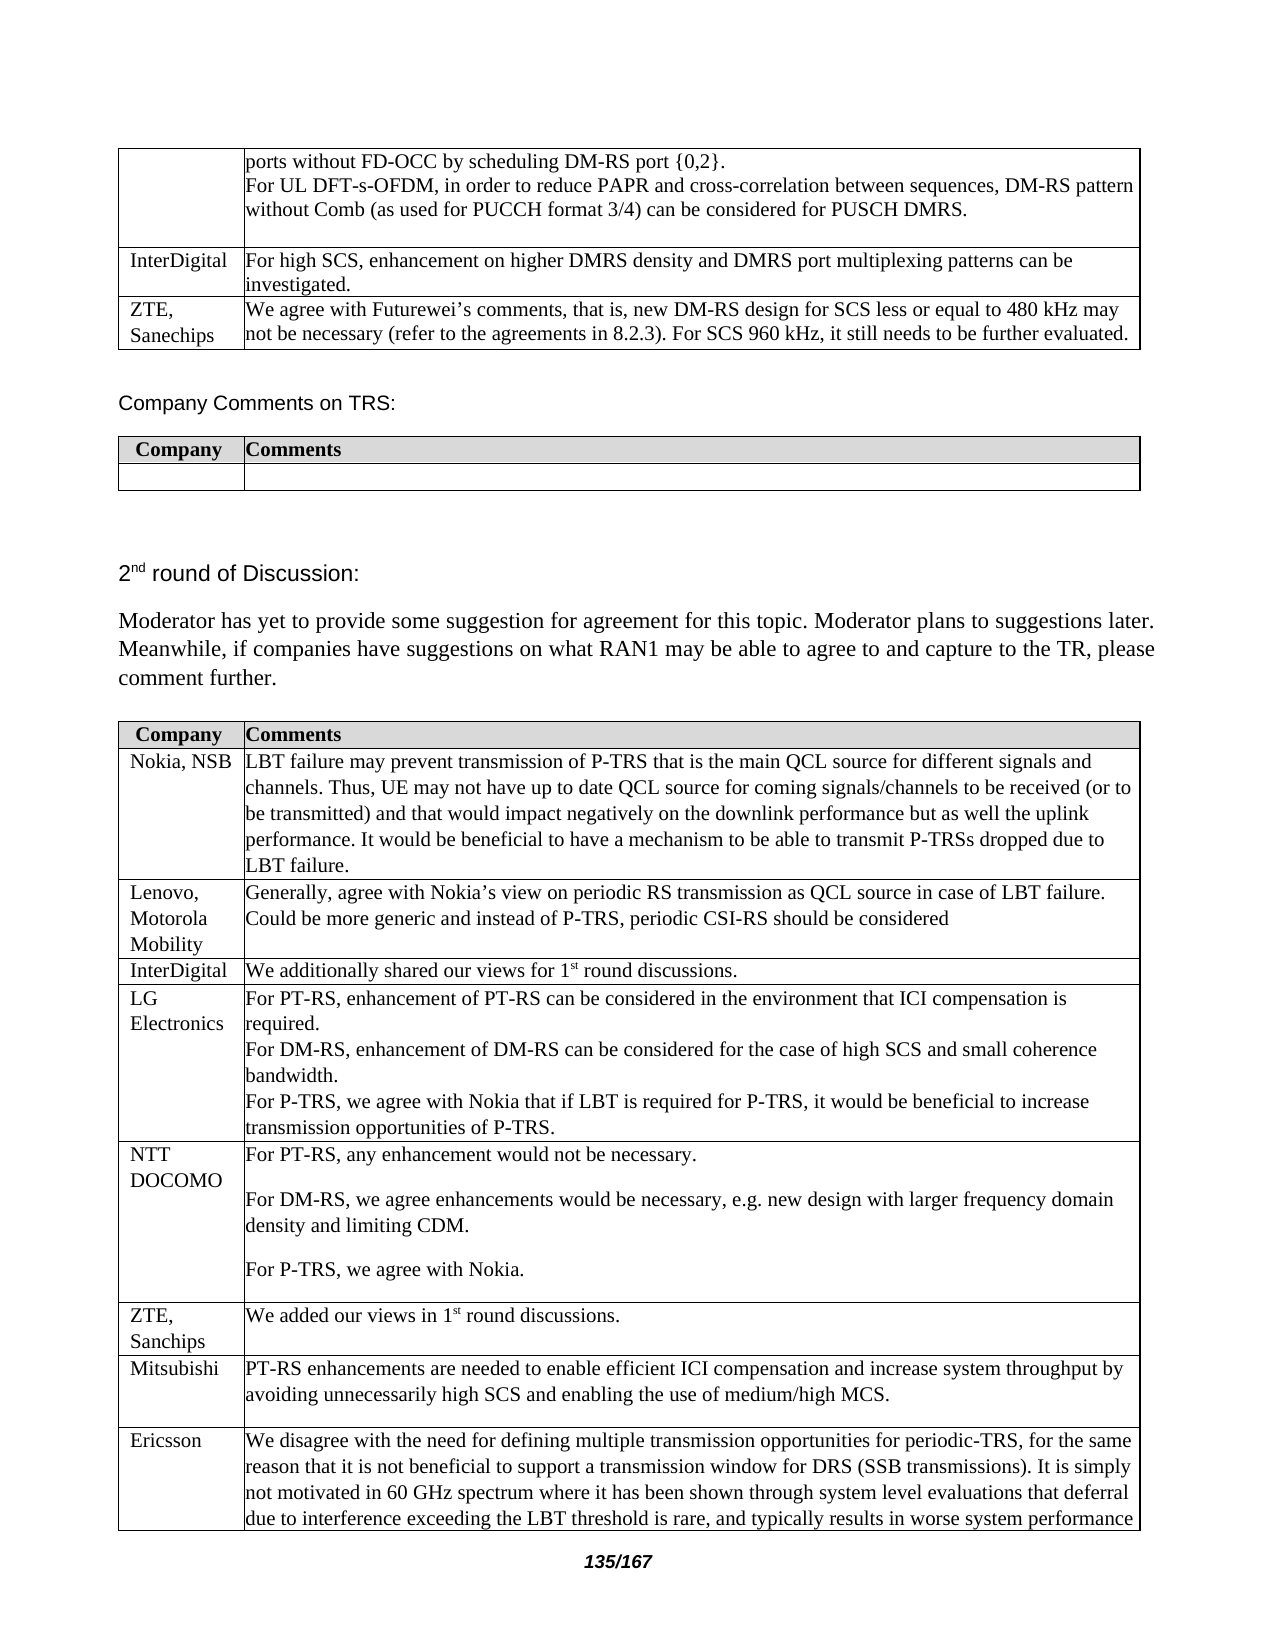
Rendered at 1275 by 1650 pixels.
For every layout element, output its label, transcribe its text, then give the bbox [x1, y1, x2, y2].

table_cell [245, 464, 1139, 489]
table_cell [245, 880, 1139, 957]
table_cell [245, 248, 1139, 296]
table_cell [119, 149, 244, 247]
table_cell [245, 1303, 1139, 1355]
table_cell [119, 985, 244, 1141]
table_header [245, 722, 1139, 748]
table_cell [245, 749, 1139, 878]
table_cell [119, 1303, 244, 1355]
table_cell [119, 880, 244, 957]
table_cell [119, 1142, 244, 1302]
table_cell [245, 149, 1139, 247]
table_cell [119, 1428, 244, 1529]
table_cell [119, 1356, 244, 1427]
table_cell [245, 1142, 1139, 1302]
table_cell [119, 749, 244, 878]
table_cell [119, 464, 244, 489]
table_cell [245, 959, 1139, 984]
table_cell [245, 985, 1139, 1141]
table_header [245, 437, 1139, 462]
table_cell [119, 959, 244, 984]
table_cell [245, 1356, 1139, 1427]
subtitle Company Comments on TRS: [118, 391, 1157, 415]
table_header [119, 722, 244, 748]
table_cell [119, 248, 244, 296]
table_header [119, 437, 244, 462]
text Moderator has yet to provide some suggestion for agreement for this topic. Moderator plans to suggestions later. Meanwhile, if companies have suggestions on what RAN1 may be able to agree to and capture to the TR, please comment further. [118, 607, 1157, 690]
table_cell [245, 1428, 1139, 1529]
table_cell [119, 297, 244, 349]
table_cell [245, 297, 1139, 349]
subtitle 2nd round of Discussion: [118, 560, 1157, 586]
